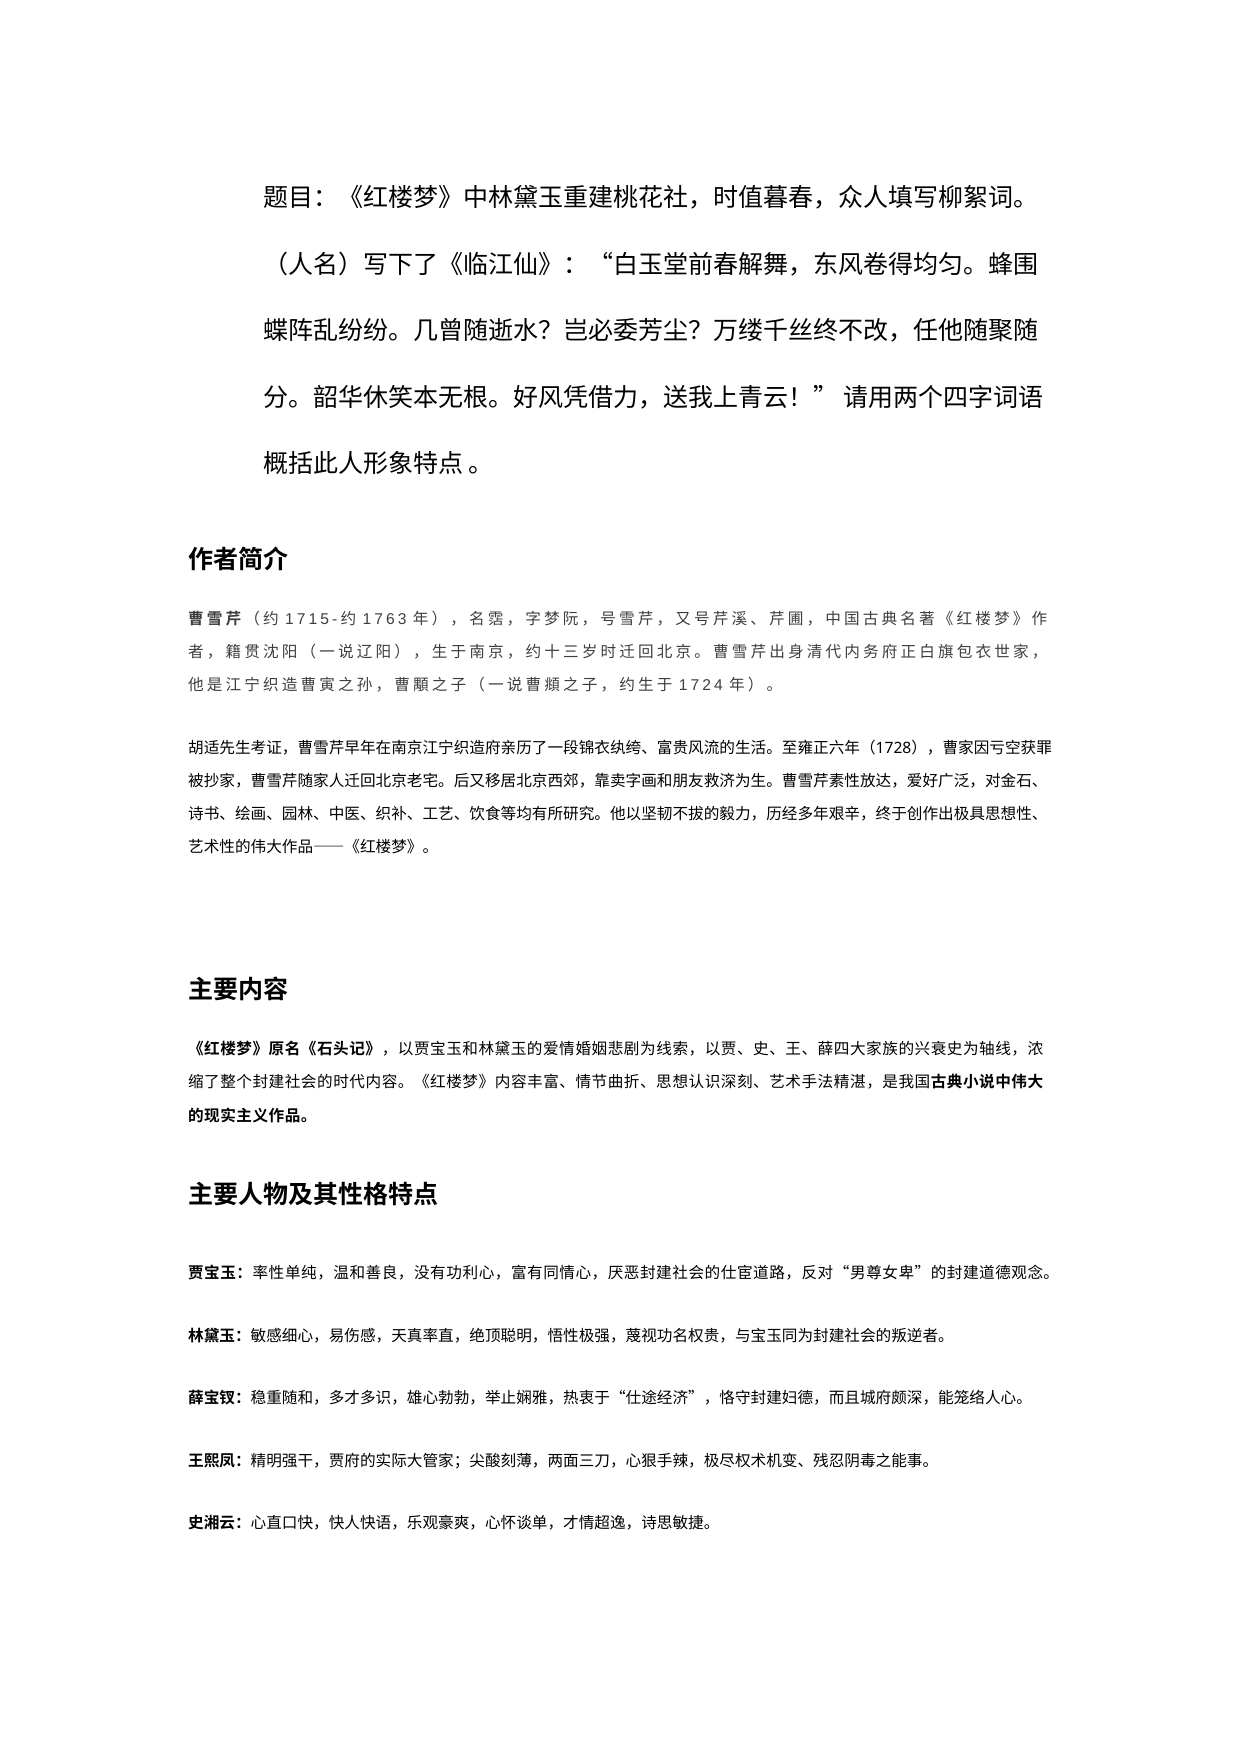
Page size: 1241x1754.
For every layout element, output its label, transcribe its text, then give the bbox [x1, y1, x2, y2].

text 贾宝玉：率性单纯，温和善良，没有功利心，富有同情心，厌恶封建社会的仕宦道路，反对“男尊女卑”的封建道德观念。 [188, 1256, 1052, 1289]
text 王熙凤：精明强干，贾府的实际大管家；尖酸刻薄，两面三刀，心狠手辣，极尽权术机变、残忍阴毒之能事。 [188, 1443, 1052, 1476]
text 薛宝钗：稳重随和，多才多识，雄心勃勃，举止娴雅，热衷于“仕途经济”，恪守封建妇德，而且城府颇深，能笼络人心。 [188, 1380, 1052, 1413]
text 林黛玉：敏感细心，易伤感，天真率直，绝顶聪明，悟性极强，蔑视功名权贵，与宝玉同为封建社会的叛逆者。 [188, 1318, 1052, 1351]
text 题目：《红楼梦》中林黛玉重建桃花社，时值暮春，众人填写柳絮词。（人名）写下了《临江仙》：“白玉堂前春解舞，东风卷得均匀。蜂围蝶阵乱纷纷。几曾随逝水？岂必委芳尘？万缕千丝终不改，任他随聚随分。韶华休笑本无根。好风凭借力，送我上青云！” 请用两个四字词语概括此人形象特点 。 [263, 162, 1052, 495]
text 作者简介 [188, 524, 1052, 590]
text 胡适先生考证，曹雪芹早年在南京江宁织造府亲历了一段锦衣纨绔、富贵风流的生活。至雍正六年（1728），曹家因亏空获罪被抄家，曹雪芹随家人迁回北京老宅。后又移居北京西郊，靠卖字画和朋友救济为生。曹雪芹素性放达，爱好广泛，对金石、诗书、绘画、园林、中医、织补、工艺、饮食等均有所研究。他以坚韧不拔的毅力，历经多年艰辛，终于创作出极具思想性、艺术性的伟大作品——《红楼梦》。 [188, 730, 1052, 863]
text 曹雪芹（约1715-约1763年），名霑，字梦阮，号雪芹，又号芹溪、芹圃，中国古典名著《红楼梦》作者，籍贯沈阳（一说辽阳），生于南京，约十三岁时迁回北京。曹雪芹出身清代内务府正白旗包衣世家，他是江宁织造曹寅之孙，曹顒之子（一说曹頫之子，约生于1724年）。 [188, 601, 1052, 701]
text 史湘云：心直口快，快人快语，乐观豪爽，心怀谈单，才情超逸，诗思敏捷。 [188, 1505, 1052, 1538]
text 主要内容 [188, 954, 1052, 1021]
text 《红楼梦》原名《石头记》，以贾宝玉和林黛玉的爱情婚姻悲剧为线索，以贾、史、王、薛四大家族的兴衰史为轴线，浓缩了整个封建社会的时代内容。《红楼梦》内容丰富、情节曲折、思想认识深刻、艺术手法精湛，是我国古典小说中伟大的现实主义作品。 [188, 1031, 1052, 1131]
text 主要人物及其性格特点 [188, 1160, 1052, 1226]
